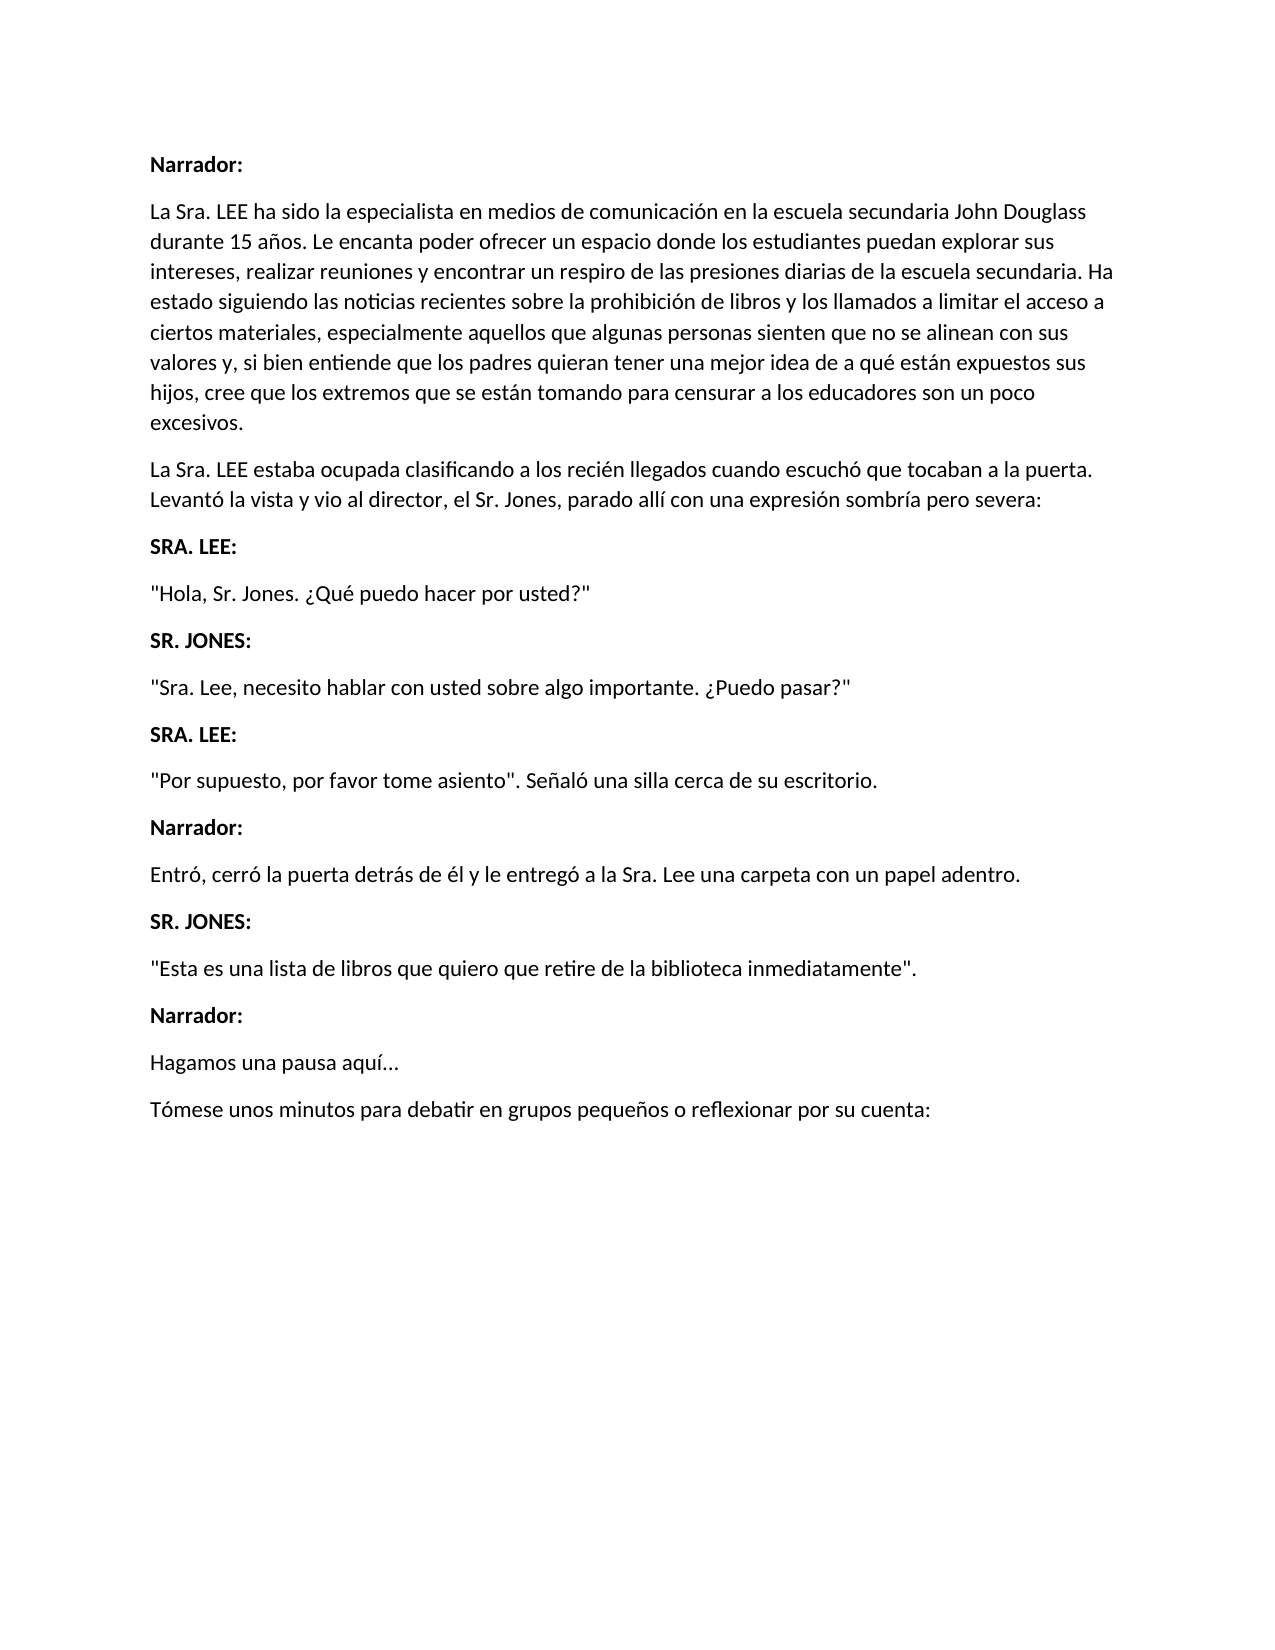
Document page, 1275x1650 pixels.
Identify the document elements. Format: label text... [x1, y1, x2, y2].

text La Sra. LEE estaba ocupada clasificando a los recién llegados cuando escuchó que tocaban a la puerta. Levantó la vista y vio al director, el Sr. Jones, parado allí con una expresión sombría pero severa: [150, 455, 1125, 513]
text La Sra. LEE ha sido la especialista en medios de comunicación en la escuela secundaria John Douglass durante 15 años. Le encanta poder ofrecer un espacio donde los estudiantes puedan explorar sus intereses, realizar reuniones y encontrar un respiro de las presiones diarias de la escuela secundaria. Ha estado siguiendo las noticias recientes sobre la prohibición de libros y los llamados a limitar el acceso a ciertos materiales, especialmente aquellos que algunas personas sienten que no se alinean con sus valores y, si bien entiende que los padres quieran tener una mejor idea de a qué están expuestos sus hijos, cree que los extremos que se están tomando para censurar a los educadores son un poco excesivos. [150, 197, 1125, 436]
text Tómese unos minutos para debatir en grupos pequeños o reflexionar por su cuenta: [150, 1095, 1125, 1123]
text SRA. LEE: [150, 720, 1125, 748]
text "Hola, Sr. Jones. ¿Qué puedo hacer por usted?" [150, 579, 1125, 607]
text "Esta es una lista de libros que quiero que retire de la biblioteca inmediatamente". [150, 954, 1125, 982]
text SR. JONES: [150, 907, 1125, 935]
text Narrador: [150, 150, 1125, 178]
text "Sra. Lee, necesito hablar con usted sobre algo importante. ¿Puedo pasar?" [150, 673, 1125, 701]
text "Por supuesto, por favor tome asiento". Señaló una silla cerca de su escritorio. [150, 767, 1125, 795]
text SRA. LEE: [150, 532, 1125, 560]
text Narrador: [150, 1001, 1125, 1029]
text Hagamos una pausa aquí... [150, 1048, 1125, 1076]
text Narrador: [150, 813, 1125, 842]
text SR. JONES: [150, 626, 1125, 654]
text Entró, cerró la puerta detrás de él y le entregó a la Sra. Lee una carpeta con un papel adentro. [150, 860, 1125, 888]
